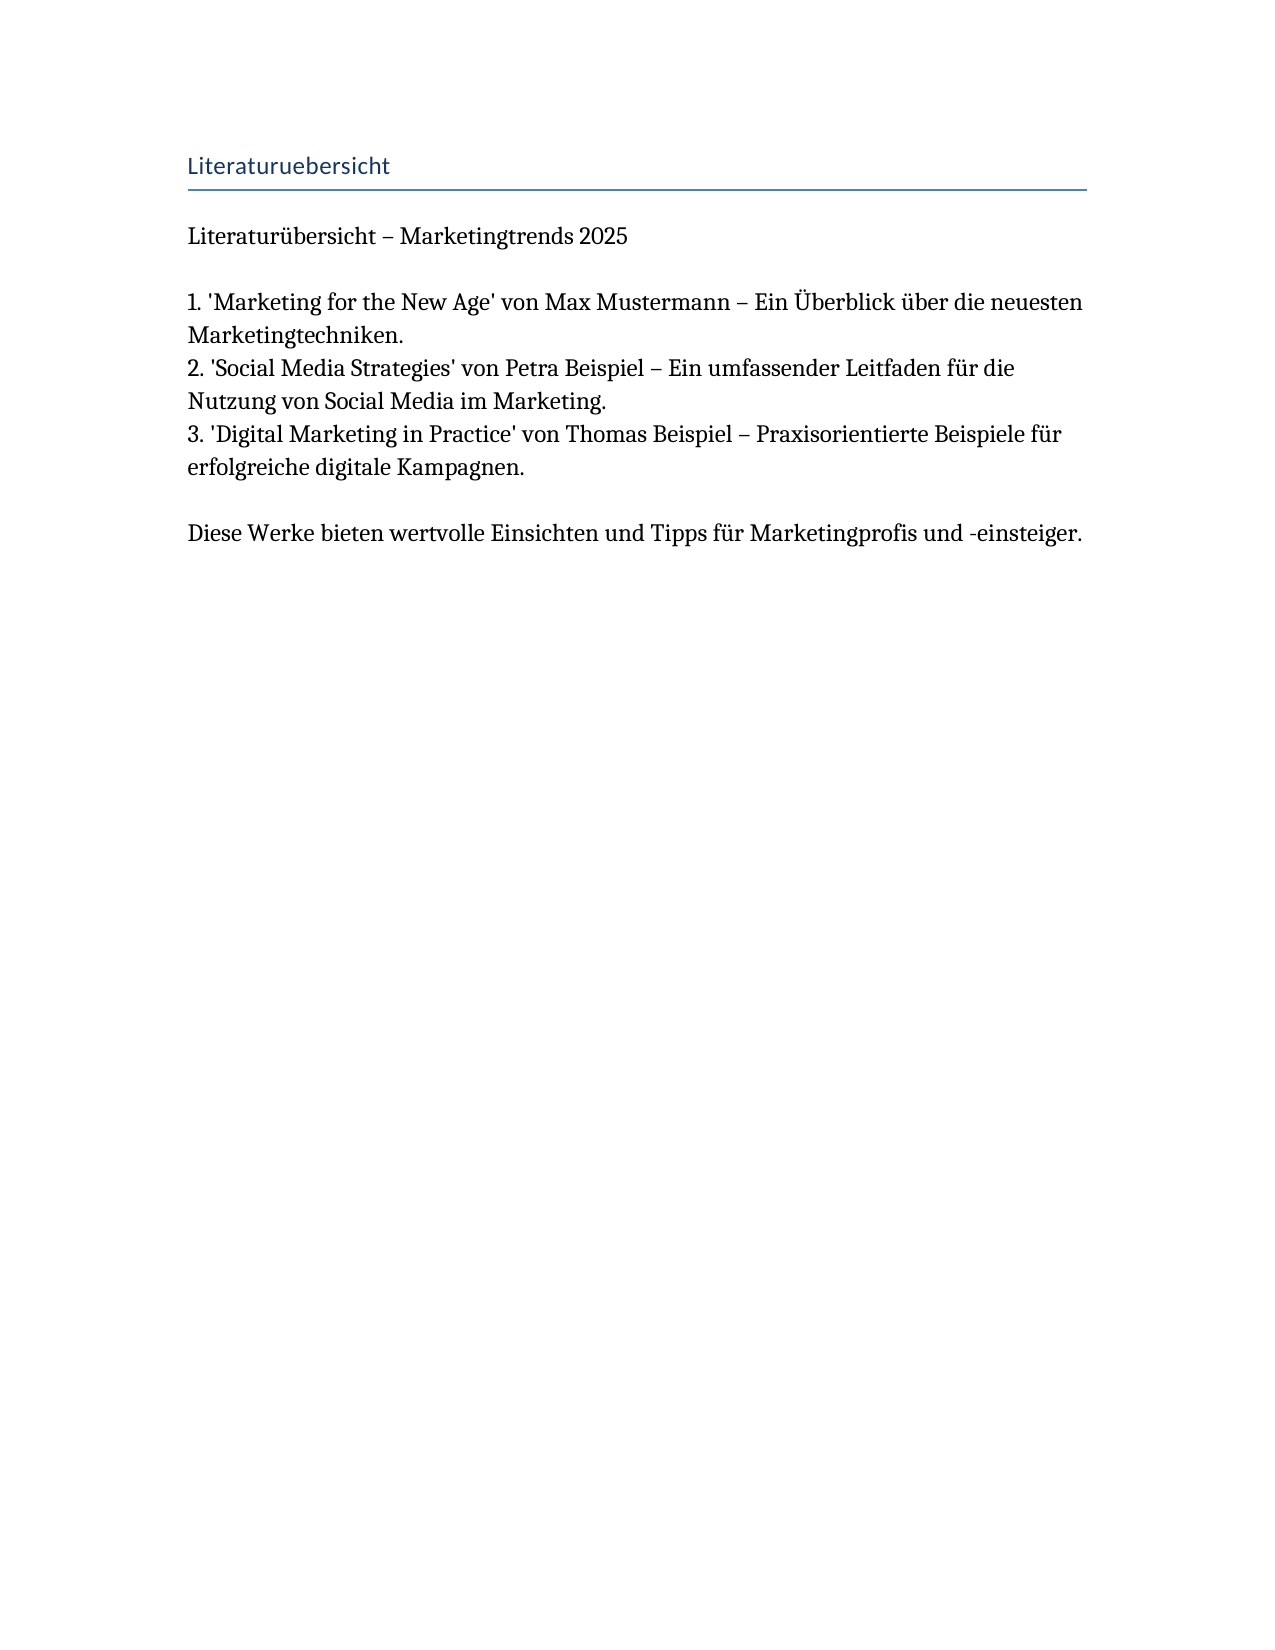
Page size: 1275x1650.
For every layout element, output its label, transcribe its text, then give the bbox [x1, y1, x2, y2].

title Literaturuebersicht [187, 150, 1087, 191]
text Literaturübersicht – Marketingtrends 2025 1. 'Marketing for the New Age' von Max Mustermann – Ein Überblick über die neuesten Marketingtechniken. 2. 'Social Media Strategies' von Petra Beispiel – Ein umfassender Leitfaden für die Nutzung von Social Media im Marketing. 3. 'Digital Marketing in Practice' von Thomas Beispiel – Praxisorientierte Beispiele für erfolgreiche digitale Kampagnen. Diese Werke bieten wertvolle Einsichten und Tipps für Marketingprofis und -einsteiger. [187, 222, 1087, 548]
